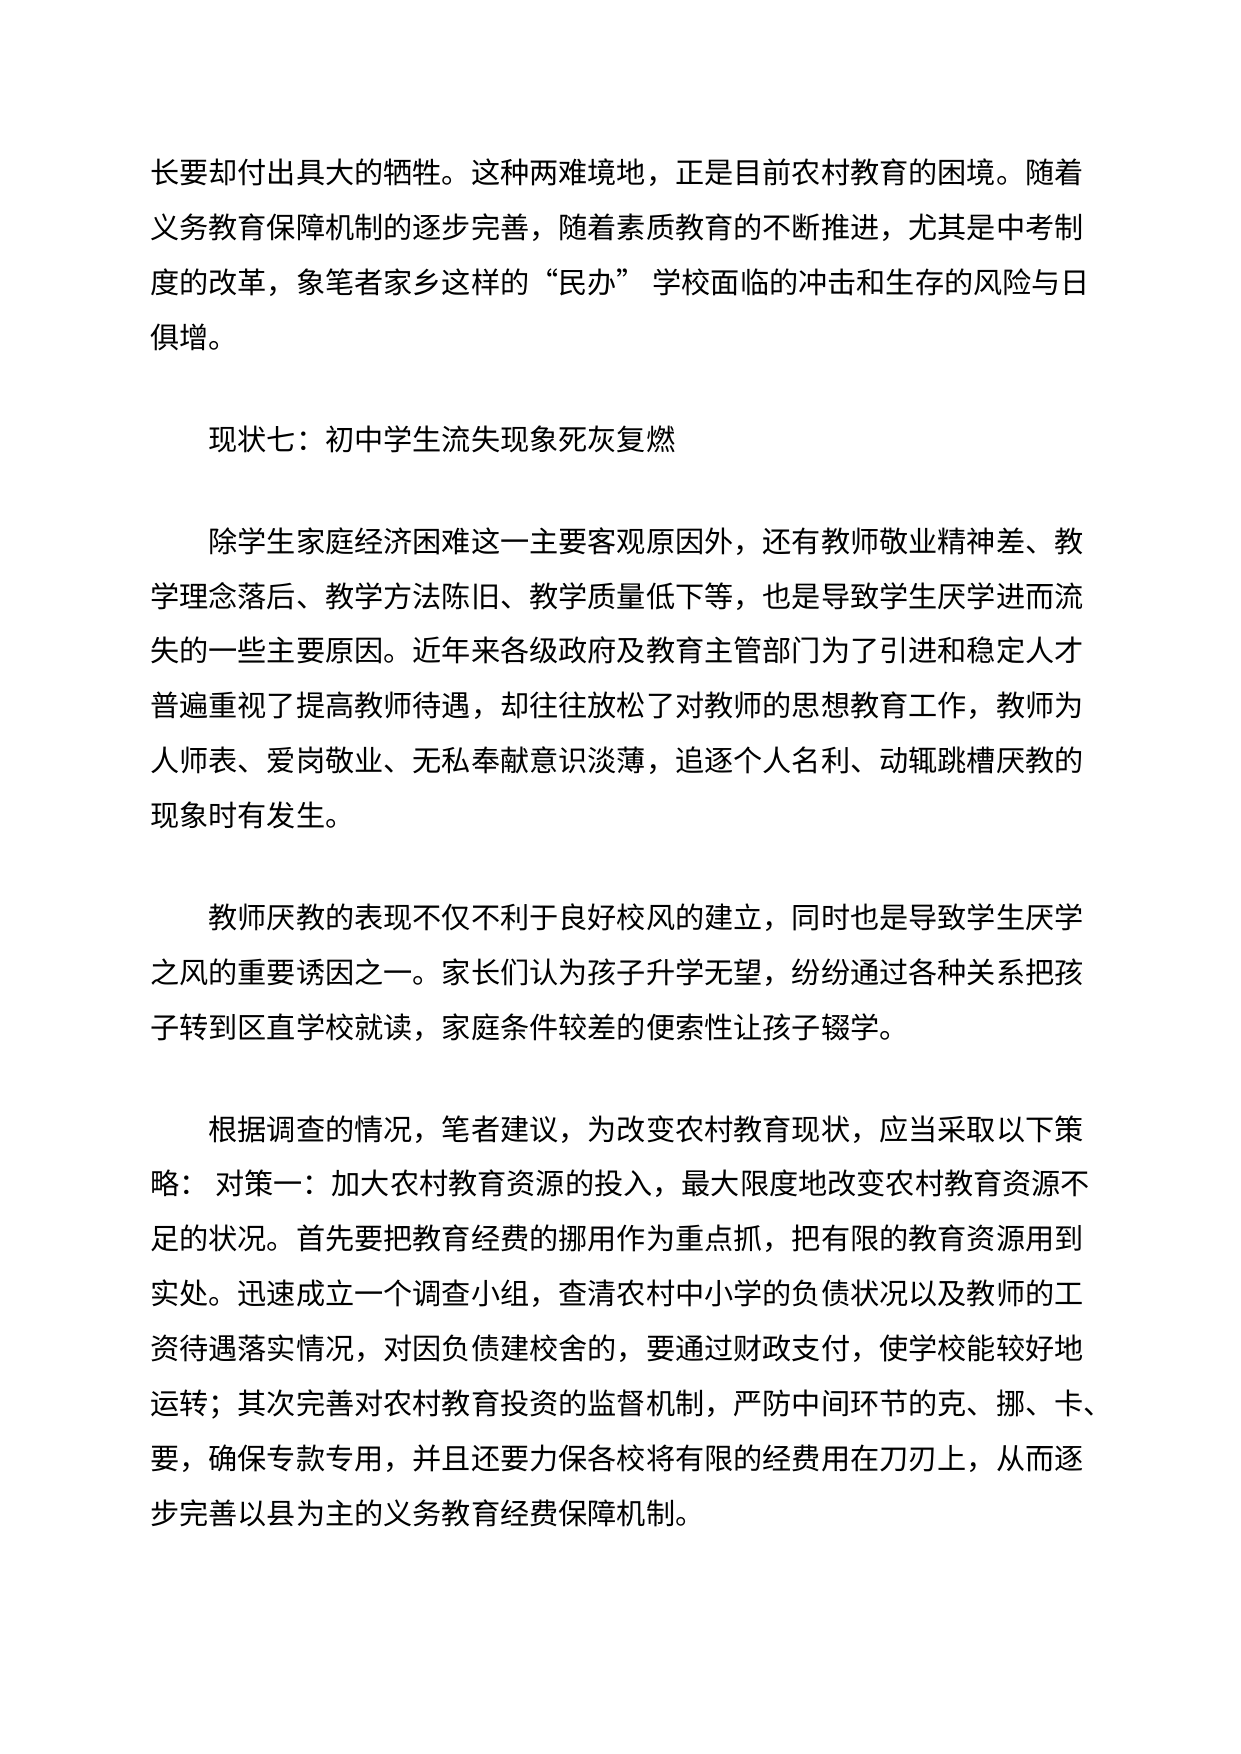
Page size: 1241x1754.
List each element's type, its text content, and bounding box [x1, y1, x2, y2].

text 除学生家庭经济困难这一主要客观原因外，还有教师敬业精神差、教学理念落后、教学方法陈旧、教学质量低下等，也是导致学生厌学进而流失的一些主要原因。近年来各级政府及教育主管部门为了引进和稳定人才普遍重视了提高教师待遇，却往往放松了对教师的思想教育工作，教师为人师表、爱岗敬业、无私奉献意识淡薄，追逐个人名利、动辄跳槽厌教的现象时有发生。 [150, 518, 1090, 835]
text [150, 150, 1090, 357]
text 根据调查的情况，笔者建议，为改变农村教育现状，应当采取以下策略： 对策一：加大农村教育资源的投入，最大限度地改变农村教育资源不足的状况。首先要把教育经费的挪用作为重点抓，把有限的教育资源用到实处。迅速成立一个调查小组，查清农村中小学的负债状况以及教师的工资待遇落实情况，对因负债建校舍的，要通过财政支付，使学校能较好地运转；其次完善对农村教育投资的监督机制，严防中间环节的克、挪、卡、要，确保专款专用，并且还要力保各校将有限的经费用在刀刃上，从而逐步完善以县为主的义务教育经费保障机制。 [150, 1106, 1090, 1533]
text 教师厌教的表现不仅不利于良好校风的建立，同时也是导致学生厌学之风的重要诱因之一。家长们认为孩子升学无望，纷纷通过各种关系把孩子转到区直学校就读，家庭条件较差的便索性让孩子辍学。 [150, 894, 1090, 1047]
text 现状七：初中学生流失现象死灰复燃 [150, 416, 1090, 459]
